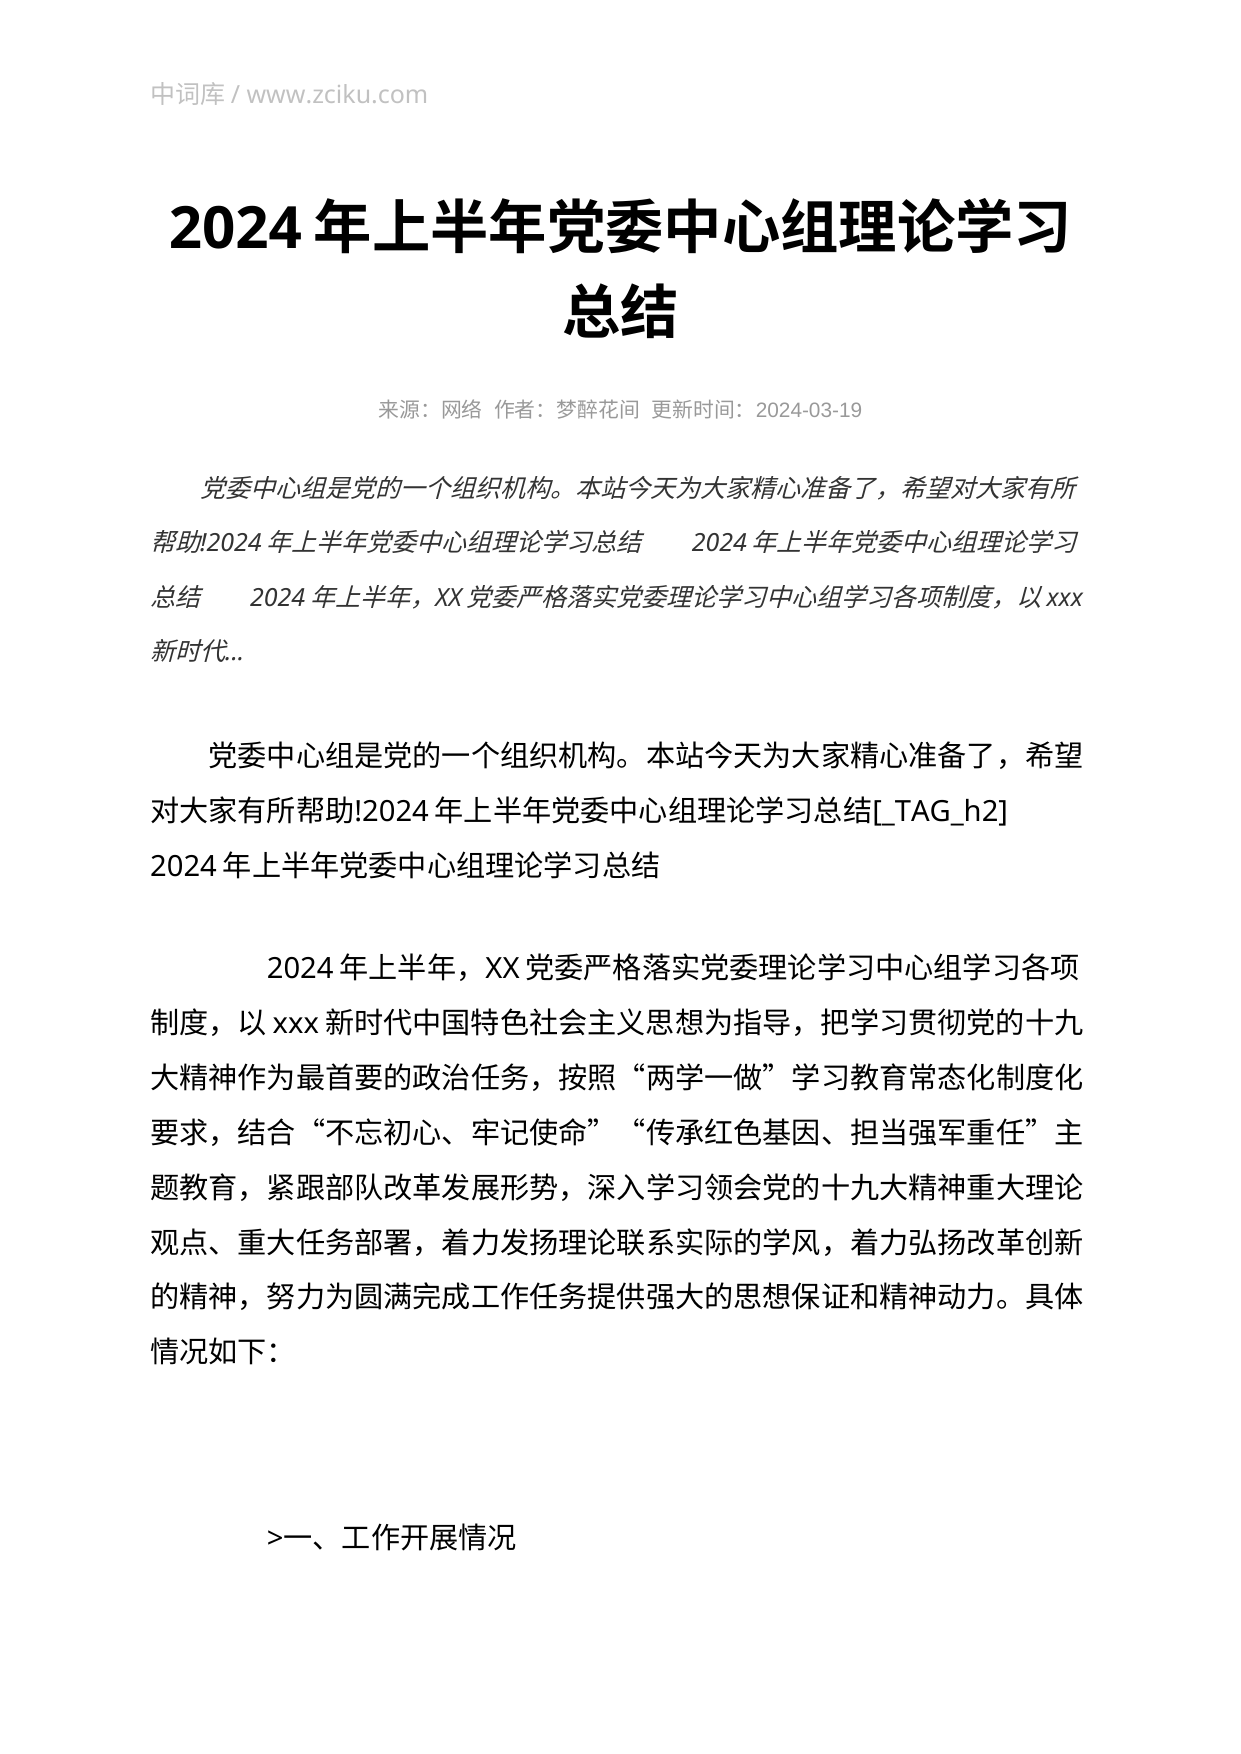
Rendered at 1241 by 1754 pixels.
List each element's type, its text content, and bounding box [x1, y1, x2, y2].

subtitle 2024年上半年党委中心组理论学习总结 [150, 181, 1090, 351]
text 2024年上半年，XX党委严格落实党委理论学习中心组学习各项制度，以xxx新时代中国特色社会主义思想为指导，把学习贯彻党的十九大精神作为最首要的政治任务，按照“两学一做”学习教育常态化制度化要求，结合“不忘初心、牢记使命”“传承红色基因、担当强军重任”主题教育，紧跟部队改革发展形势，深入学习领会党的十九大精神重大理论观点、重大任务部署，着力发扬理论联系实际的学风，着力弘扬改革创新的精神，努力为圆满完成工作任务提供强大的思想保证和精神动力。具体情况如下： [150, 944, 1090, 1371]
text 来源：网络 作者：梦醉花间 更新时间：2024-03-19 [150, 397, 1090, 421]
text 党委中心组是党的一个组织机构。本站今天为大家精心准备了，希望对大家有所帮助!2024年上半年党委中心组理论学习总结[_TAG_h2] 2024年上半年党委中心组理论学习总结 [150, 733, 1090, 885]
text >一、工作开展情况 [150, 1515, 1090, 1557]
text 党委中心组是党的一个组织机构。本站今天为大家精心准备了，希望对大家有所帮助!2024年上半年党委中心组理论学习总结 2024年上半年党委中心组理论学习总结 2024年上半年，XX党委严格落实党委理论学习中心组学习各项制度，以xxx新时代... [150, 468, 1090, 668]
